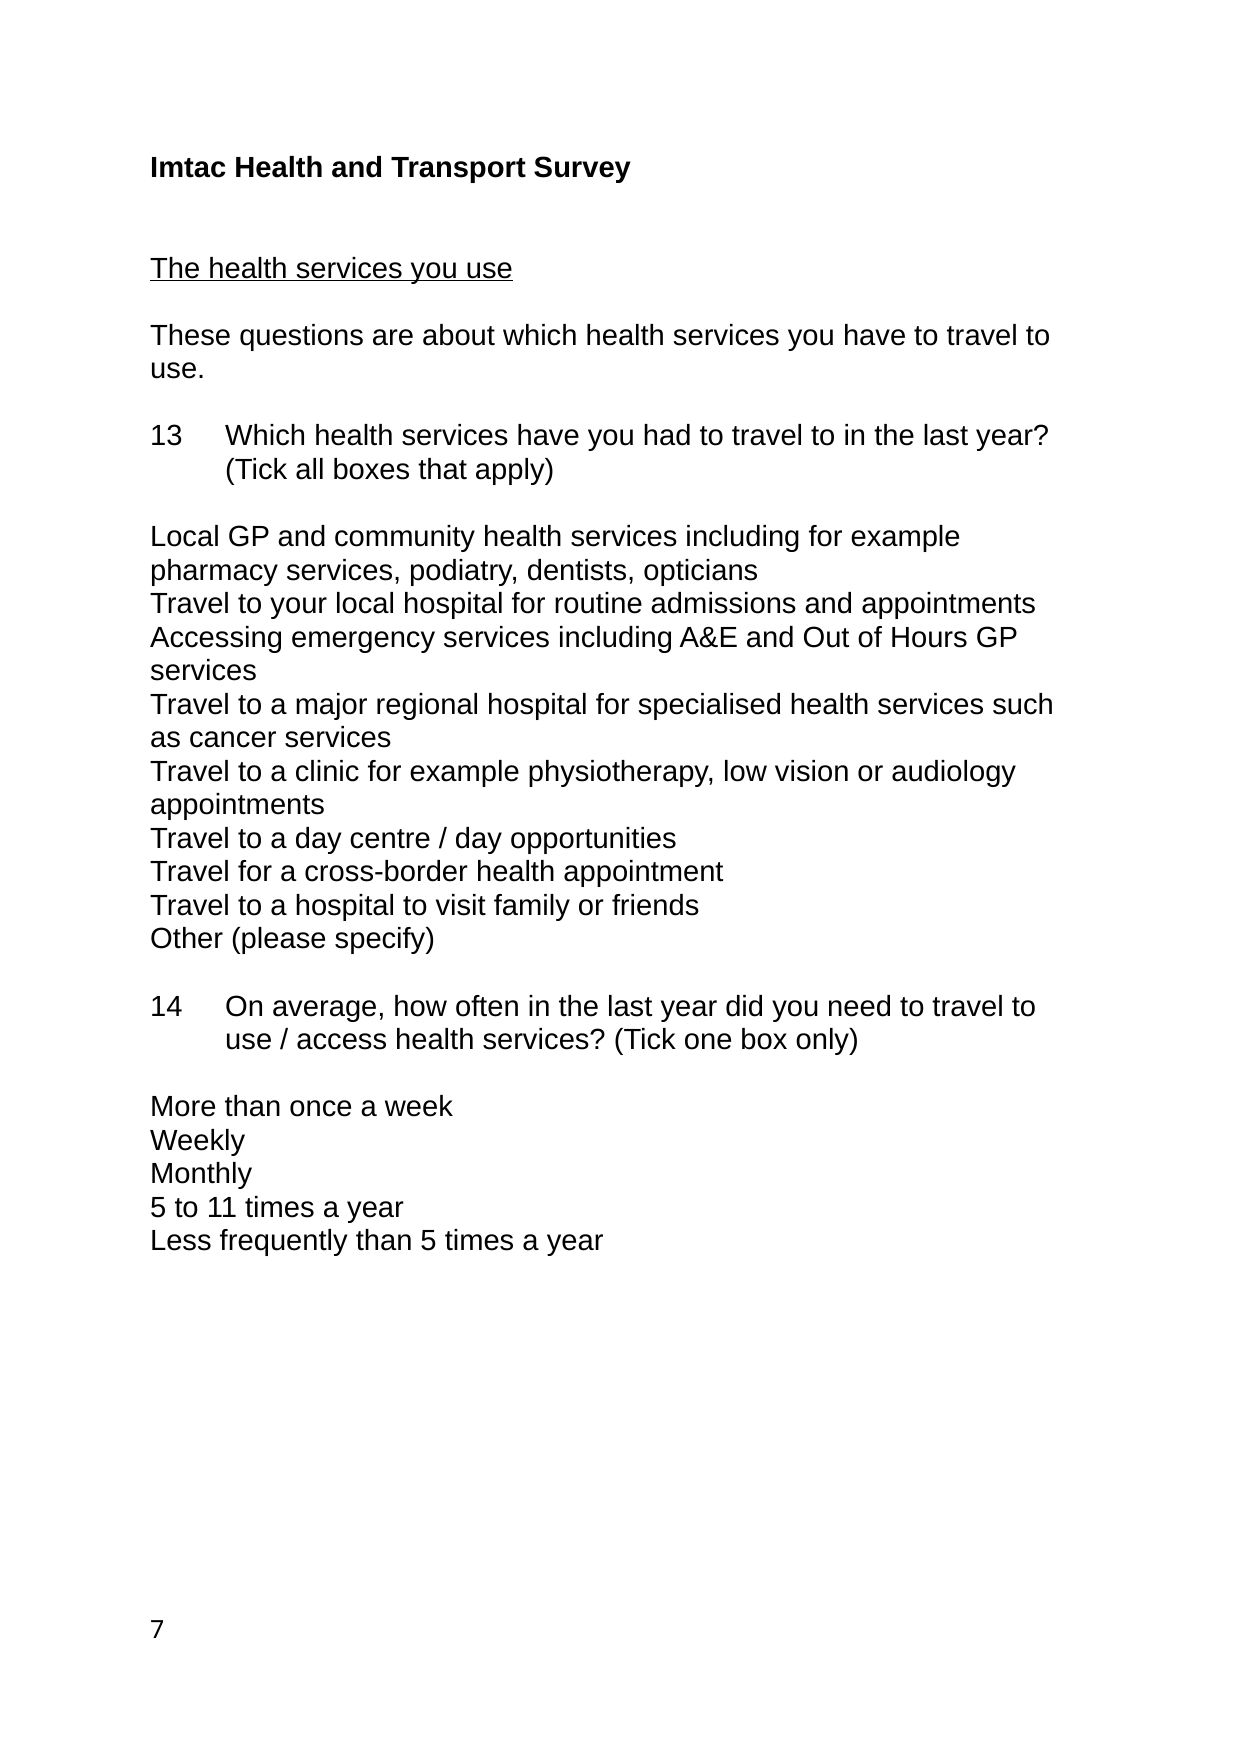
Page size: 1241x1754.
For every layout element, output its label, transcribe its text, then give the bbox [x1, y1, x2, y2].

text 5 to 11 times a year [150, 1190, 1090, 1223]
text Travel for a cross-border health appointment [150, 854, 1090, 888]
text 14 On average, how often in the last year did you need to travel to use / access health services? (Tick one box only) [150, 988, 1090, 1056]
text Travel to a day centre / day opportunities [150, 821, 1090, 854]
text Travel to a clinic for example physiotherapy, low vision or audiology appointments [150, 754, 1090, 821]
text 13 Which health services have you had to travel to in the last year? (Tick all boxes that apply) [150, 418, 1090, 485]
text Travel to a major regional hospital for specialised health services such as cancer services [150, 687, 1090, 754]
text Local GP and community health services including for example pharmacy services, podiatry, dentists, opticians [150, 519, 1090, 586]
text The health services you use [150, 251, 1090, 284]
text Accessing emergency services including A&E and Out of Hours GP services [150, 619, 1090, 687]
text More than once a week [150, 1089, 1090, 1123]
text Travel to your local hospital for routine admissions and appointments [150, 586, 1090, 619]
text Travel to a hospital to visit family or friends [150, 888, 1090, 921]
text Less frequently than 5 times a year [150, 1223, 1090, 1257]
text These questions are about which health services you have to travel to use. [150, 318, 1090, 385]
text Other (please specify) [150, 921, 1090, 955]
text Weekly [150, 1123, 1090, 1156]
text Monthly [150, 1156, 1090, 1190]
table_header Imtac Health and Transport Survey [150, 150, 1240, 217]
